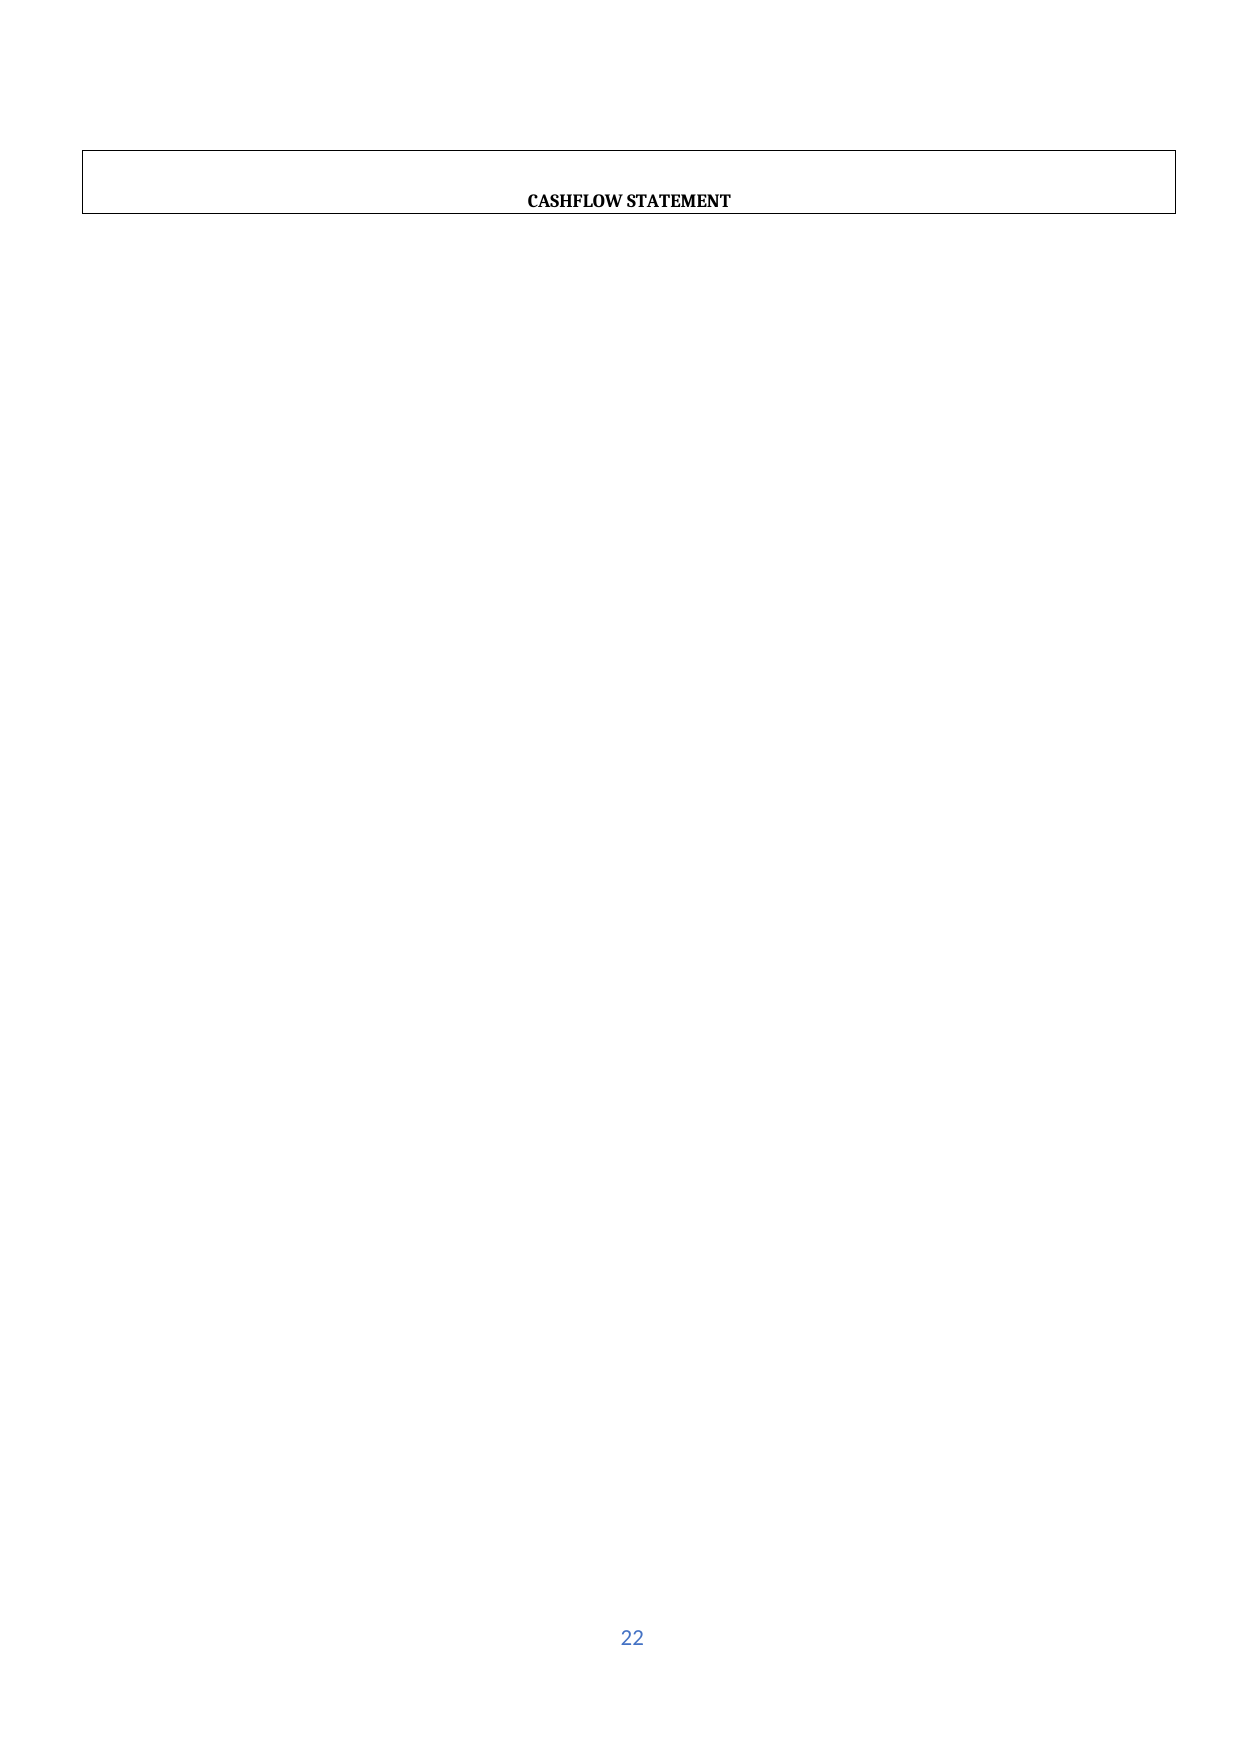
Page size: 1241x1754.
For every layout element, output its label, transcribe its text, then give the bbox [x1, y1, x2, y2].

table_header CASHFLOW STATEMENT [83, 151, 1175, 212]
